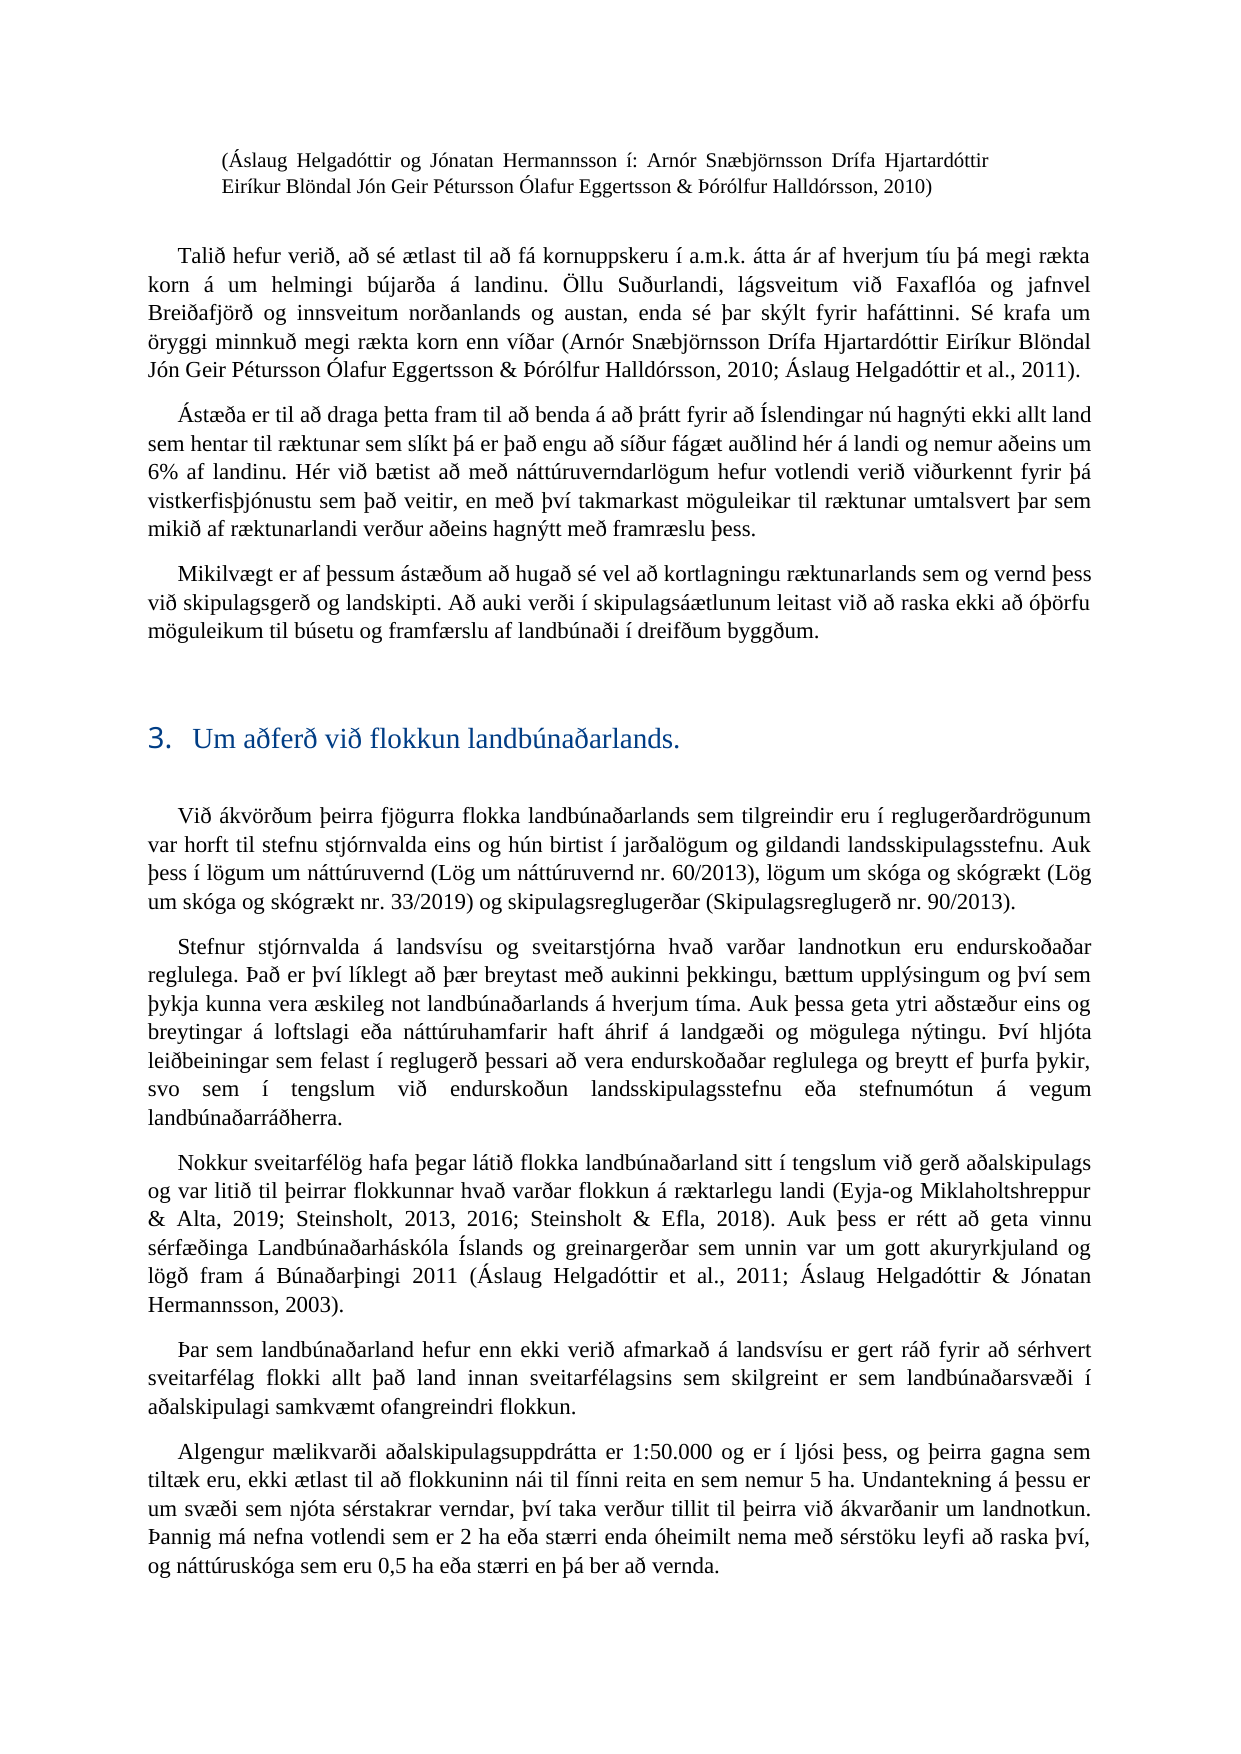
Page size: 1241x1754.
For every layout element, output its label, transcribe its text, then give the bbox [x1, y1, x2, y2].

text Algengur mælikvarði aðalskipulagsuppdrátta er 1:50.000 og er í ljósi þess, og þeirra gagna sem tiltæk eru, ekki ætlast til að flokkuninn nái til fínni reita en sem nemur 5 ha. Undantekning á þessu er um svæði sem njóta sérstakrar verndar, því taka verður tillit til þeirra við ákvarðanir um landnotkun. Þannig má nefna votlendi sem er 2 ha eða stærri enda óheimilt nema með sérstöku leyfi að raska því, og náttúruskóga sem eru 0,5 ha eða stærri en þá ber að vernda. [148, 1438, 1093, 1578]
text Talið hefur verið, að sé ætlast til að fá kornuppskeru í a.m.k. átta ár af hverjum tíu þá megi rækta korn á um helmingi bújarða á landinu. Öllu Suðurlandi, lágsveitum við Faxaflóa og jafnvel Breiðafjörð og innsveitum norðanlands og austan, enda sé þar skýlt fyrir hafáttinni. Sé krafa um öryggi minnkuð megi rækta korn enn víðar (Arnór Snæbjörnsson Drífa Hjartardóttir Eiríkur Blöndal Jón Geir Pétursson Ólafur Eggertsson & Þórólfur Halldórsson, 2010; Áslaug Helgadóttir et al., 2011). [148, 242, 1093, 383]
text Stefnur stjórnvalda á landsvísu og sveitarstjórna hvað varðar landnotkun eru endurskoðaðar reglulega. Það er því líklegt að þær breytast með aukinni þekkingu, bættum upplýsingum og því sem þykja kunna vera æskileg not landbúnaðarlands á hverjum tíma. Auk þessa geta ytri aðstæður eins og breytingar á loftslagi eða náttúruhamfarir haft áhrif á landgæði og mögulega nýtingu. Því hljóta leiðbeiningar sem felast í reglugerð þessari að vera endurskoðaðar reglulega og breytt ef þurfa þykir, svo sem í tengslum við endurskoðun landsskipulagsstefnu eða stefnumótun á vegum landbúnaðarráðherra. [148, 933, 1093, 1130]
text Nokkur sveitarfélög hafa þegar látið flokka landbúnaðarland sitt í tengslum við gerð aðalskipulags og var litið til þeirrar flokkunnar hvað varðar flokkun á ræktarlegu landi (Eyja-og Miklaholtshreppur & Alta, 2019; Steinsholt, 2013, 2016; Steinsholt & Efla, 2018). Auk þess er rétt að geta vinnu sérfæðinga Landbúnaðarháskóla Íslands og greinargerðar sem unnin var um gott akuryrkjuland og lögð fram á Búnaðarþingi 2011 (Áslaug Helgadóttir et al., 2011; Áslaug Helgadóttir & Jónatan Hermannsson, 2003). [148, 1149, 1093, 1317]
subtitle Um aðferð við flokkun landbúnaðarlands. [148, 718, 1093, 757]
text (Áslaug Helgadóttir og Jónatan Hermannsson í: Arnór Snæbjörnsson Drífa Hjartardóttir Eiríkur Blöndal Jón Geir Pétursson Ólafur Eggertsson & Þórólfur Halldórsson, 2010) [221, 148, 989, 198]
text Við ákvörðum þeirra fjögurra flokka landbúnaðarlands sem tilgreindir eru í reglugerðardrögunum var horft til stefnu stjórnvalda eins og hún birtist í jarðalögum og gildandi landsskipulagsstefnu. Auk þess í lögum um náttúruvernd (Lög um náttúruvernd nr. 60/2013), lögum um skóga og skógrækt (Lög um skóga og skógrækt nr. 33/2019) og skipulagsreglugerðar (Skipulagsreglugerð nr. 90/2013). [148, 802, 1093, 914]
text Þar sem landbúnaðarland hefur enn ekki verið afmarkað á landsvísu er gert ráð fyrir að sérhvert sveitarfélag flokki allt það land innan sveitarfélagsins sem skilgreint er sem landbúnaðarsvæði í aðalskipulagi samkvæmt ofangreindri flokkun. [148, 1336, 1093, 1419]
text Mikilvægt er af þessum ástæðum að hugað sé vel að kortlagningu ræktunarlands sem og vernd þess við skipulagsgerð og landskipti. Að auki verði í skipulagsáætlunum leitast við að raska ekki að óþörfu möguleikum til búsetu og framfærslu af landbúnaði í dreifðum byggðum. [148, 560, 1093, 643]
text Ástæða er til að draga þetta fram til að benda á að þrátt fyrir að Íslendingar nú hagnýti ekki allt land sem hentar til ræktunar sem slíkt þá er það engu að síður fágæt auðlind hér á landi og nemur aðeins um 6% af landinu. Hér við bætist að með náttúruverndarlögum hefur votlendi verið viðurkennt fyrir þá vistkerfisþjónustu sem það veitir, en með því takmarkast möguleikar til ræktunar umtalsvert þar sem mikið af ræktunarlandi verður aðeins hagnýtt með framræslu þess. [148, 401, 1093, 541]
